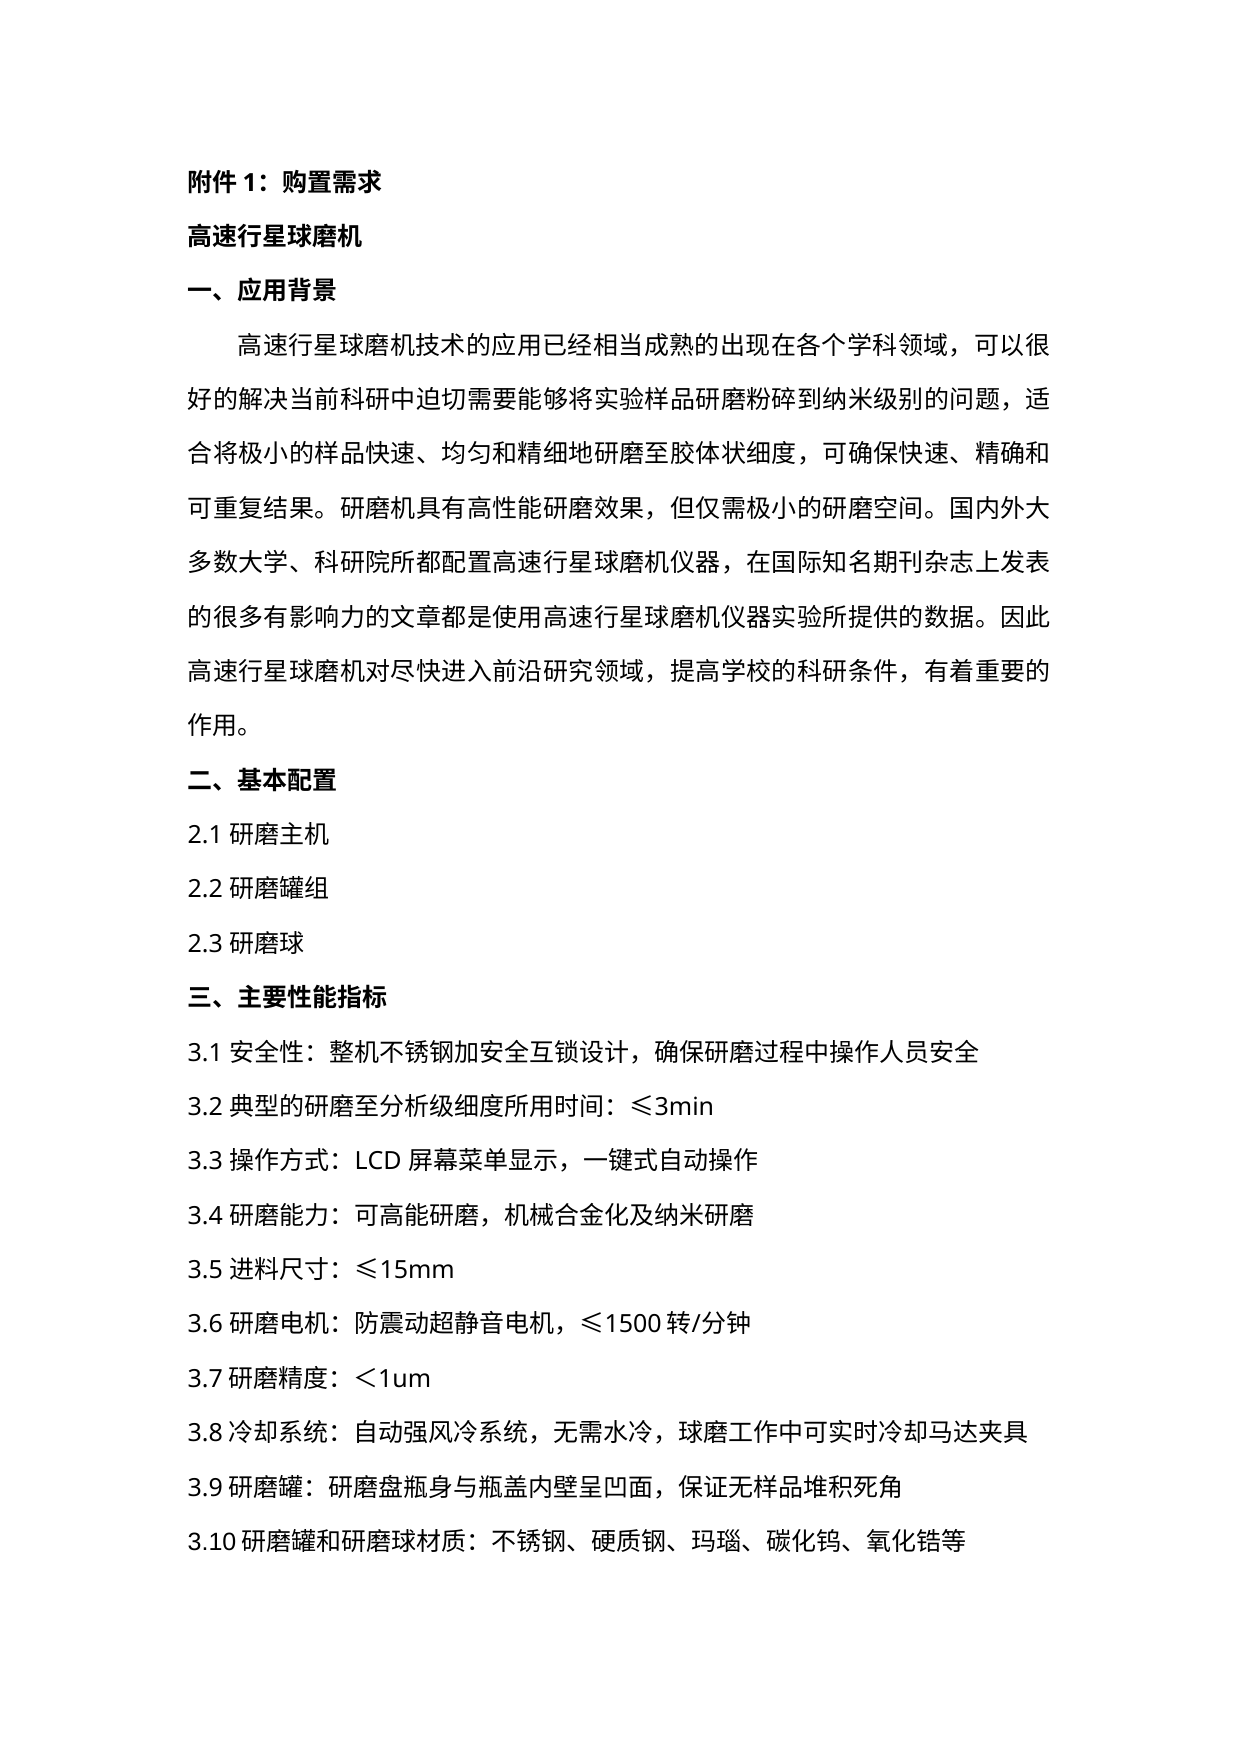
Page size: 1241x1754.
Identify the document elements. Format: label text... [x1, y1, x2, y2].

text 3.10研磨罐和研磨球材质：不锈钢、硬质钢、玛瑙、碳化钨、氧化锆等 [187, 1521, 1053, 1558]
text 2.1 研磨主机 [187, 814, 1053, 851]
text 3.3 操作方式：LCD 屏幕菜单显示，一键式自动操作 [187, 1141, 1053, 1177]
text 3.9研磨罐：研磨盘瓶身与瓶盖内壁呈凹面，保证无样品堆积死角 [187, 1467, 1053, 1503]
text 一、应用背景 [187, 271, 1053, 307]
text 二、基本配置 [187, 760, 1053, 796]
text 3.2 典型的研磨至分析级细度所用时间：≤3min [187, 1086, 1053, 1123]
text 附件1：购置需求 [187, 162, 1053, 198]
text 3.6 研磨电机：防震动超静音电机，≤1500转/分钟 [187, 1304, 1053, 1340]
text 2.2 研磨罐组 [187, 869, 1053, 905]
text 3.4 研磨能力：可高能研磨，机械合金化及纳米研磨 [187, 1195, 1053, 1231]
text 3.8冷却系统：自动强风冷系统，无需水冷，球磨工作中可实时冷却马达夹具 [187, 1413, 1053, 1449]
text 三、主要性能指标 [187, 978, 1053, 1014]
text 3.5 进料尺寸：≤15mm [187, 1249, 1053, 1286]
text 2.3 研磨球 [187, 923, 1053, 959]
text 高速行星球磨机 [187, 216, 1053, 253]
text 3.1 安全性：整机不锈钢加安全互锁设计，确保研磨过程中操作人员安全 [187, 1032, 1053, 1068]
text 高速行星球磨机技术的应用已经相当成熟的出现在各个学科领域，可以很好的解决当前科研中迫切需要能够将实验样品研磨粉碎到纳米级别的问题，适合将极小的样品快速、均匀和精细地研磨至胶体状细度，可确保快速、精确和可重复结果。研磨机具有高性能研磨效果，但仅需极小的研磨空间。国内外大多数大学、科研院所都配置高速行星球磨机仪器，在国际知名期刊杂志上发表的很多有影响力的文章都是使用高速行星球磨机仪器实验所提供的数据。因此高速行星球磨机对尽快进入前沿研究领域，提高学校的科研条件，有着重要的作用。 [187, 325, 1053, 742]
text 3.7研磨精度：＜1um [187, 1358, 1053, 1394]
